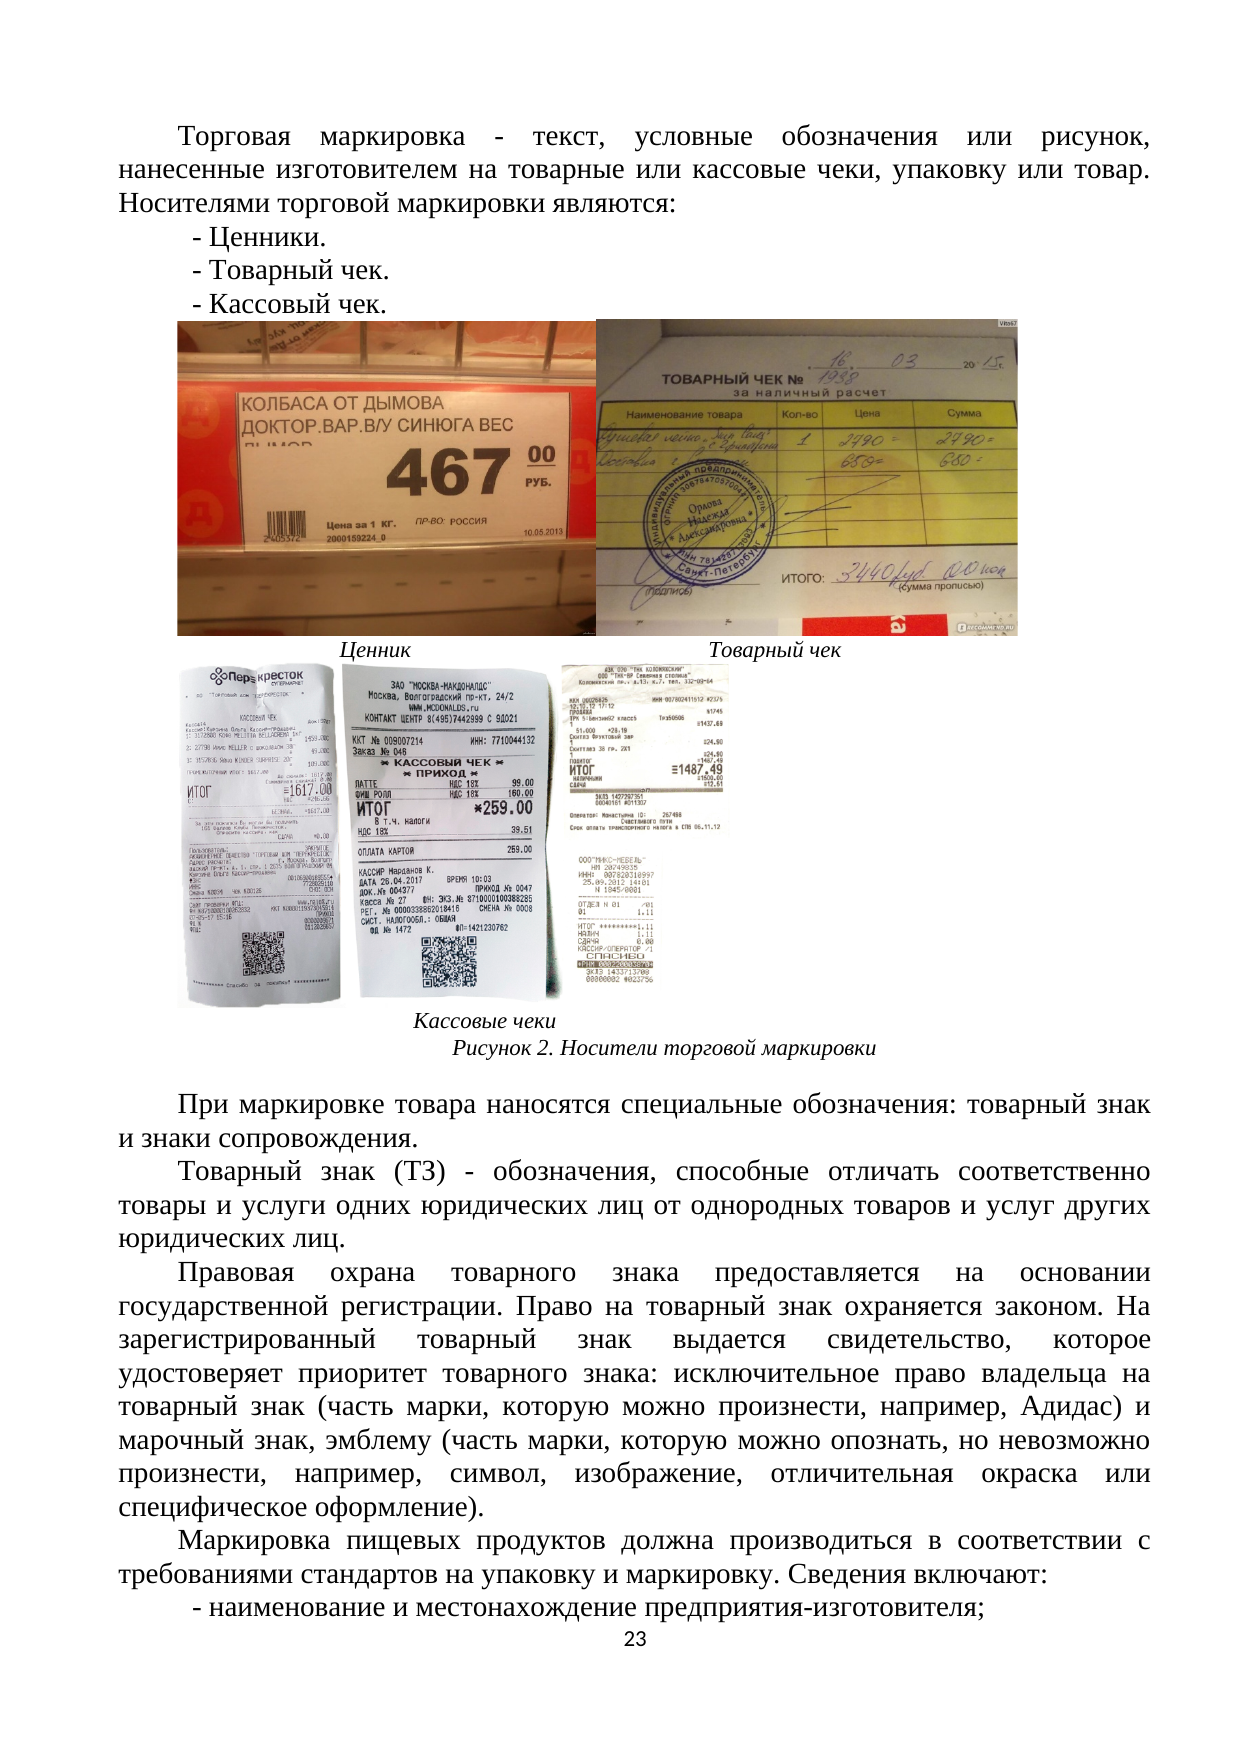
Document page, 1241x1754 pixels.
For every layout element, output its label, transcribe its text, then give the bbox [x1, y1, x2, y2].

picture [177, 319, 1018, 636]
picture [177, 662, 730, 1008]
text Кассовые чеки [339, 1007, 1152, 1034]
text Ценник Товарный чек [266, 636, 1152, 662]
text Товарный знак (ТЗ) - обозначения, способные отличать соответственно товары и услуги одних юридических лиц от однородных товаров и услуг других юридических лиц. [118, 1153, 1152, 1254]
text Маркировка пищевых продуктов должна производиться в соответствии с требованиями стандартов на упаковку и маркировку. Сведения включают: [118, 1522, 1152, 1589]
text Правовая охрана товарного знака предоставляется на основании государственной регистрации. Право на товарный знак охраняется законом. На зарегистрированный товарный знак выдается свидетельство, которое удостоверяет приоритет товарного знака: исключительное право владельца на товарный знак (часть марки, которую можно произнести, например, Адидас) и марочный знак, эмблему (часть марки, которую можно опознать, но невозможно произнести, например, символ, изображение, отличительная окраска или специфическое оформление). [118, 1254, 1152, 1522]
text - наименование и местонахождение предприятия-изготовителя; [118, 1589, 1152, 1623]
text - Товарный чек. [118, 252, 1152, 286]
text - Ценники. [118, 219, 1152, 252]
text - Кассовый чек. [118, 286, 1152, 319]
text Торговая маркировка - текст, условные обозначения или рисунок, нанесенные изготовителем на товарные или кассовые чеки, упаковку или товар. Носителями торговой маркировки являются: [118, 118, 1152, 219]
text Рисунок 2. Носители торговой маркировки [118, 1034, 1152, 1060]
text При маркировке товара наносятся специальные обозначения: товарный знак и знаки сопровождения. [118, 1086, 1152, 1153]
